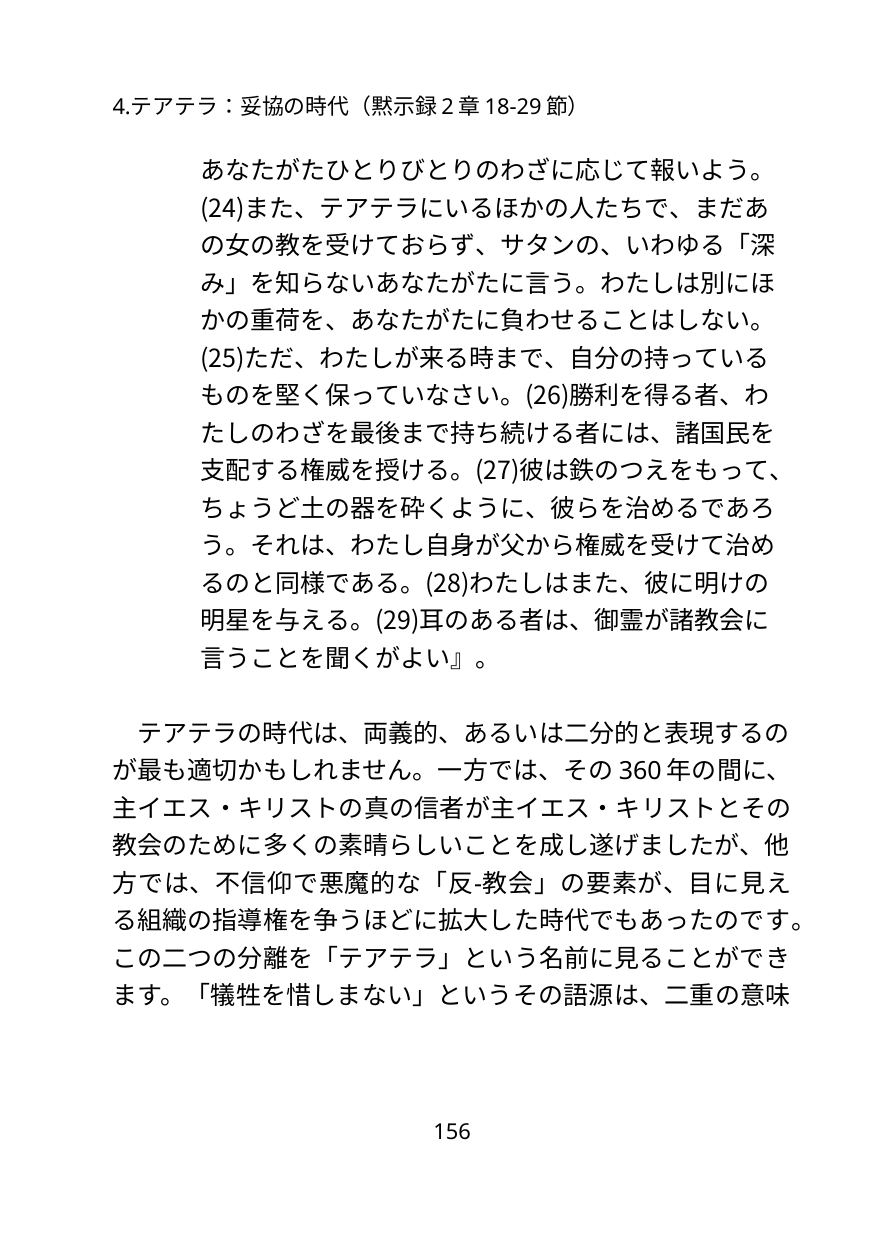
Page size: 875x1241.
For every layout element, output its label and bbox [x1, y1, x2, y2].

text [200, 150, 791, 675]
text [112, 712, 791, 1012]
